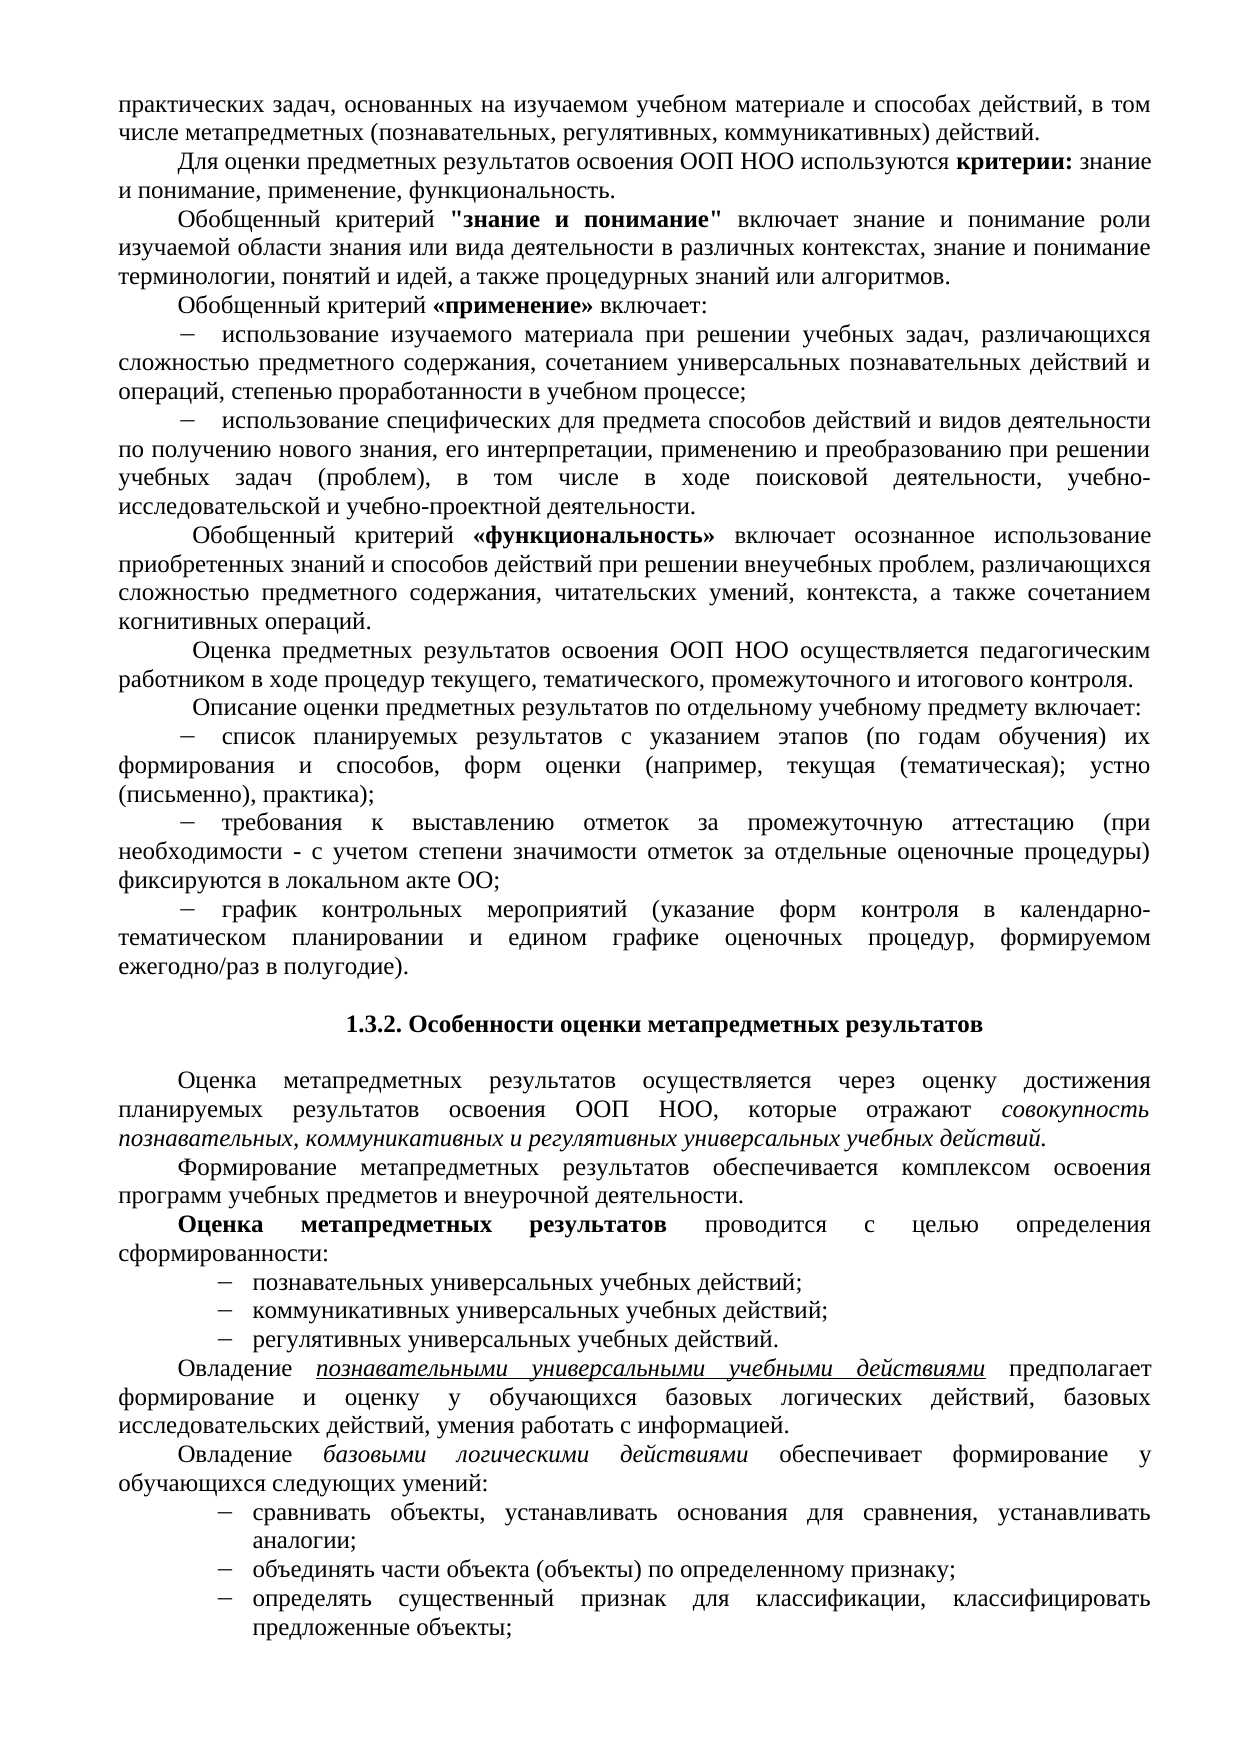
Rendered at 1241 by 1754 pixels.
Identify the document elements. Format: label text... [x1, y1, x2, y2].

text Овладение базовыми логическими действиями обеспечивает формирование у обучающихся следующих умений: [118, 1439, 1152, 1497]
text Обобщенный критерий «применение» включает: [118, 290, 1152, 319]
text Обобщенный критерий "знание и понимание" включает знание и понимание роли изучаемой области знания или вида деятельности в различных контекстах, знание и понимание терминологии, понятий и идей, а также процедурных знаний или алгоритмов. [118, 204, 1152, 290]
list график контрольных мероприятий (указание форм контроля в календарно-тематическом планировании и едином графике оценочных процедур, формируемом ежегодно/раз в полугодие). [118, 894, 1152, 980]
list регулятивных универсальных учебных действий. [215, 1324, 1152, 1353]
text 1.3.2. Особенности оценки метапредметных результатов [118, 1009, 1152, 1037]
text Обобщенный критерий «функциональность» включает осознанное использование приобретенных знаний и способов действий при решении внеучебных проблем, различающихся сложностью предметного содержания, читательских умений, контекста, а также сочетанием когнитивных операций. [118, 520, 1152, 635]
list требования к выставлению отметок за промежуточную аттестацию (при необходимости - с учетом степени значимости отметок за отдельные оценочные процедуры) фиксируются в локальном акте ОО; [118, 807, 1152, 894]
list объединять части объекта (объекты) по определенному признаку; [215, 1554, 1152, 1583]
text Оценка метапредметных результатов осуществляется через оценку достижения планируемых результатов освоения ООП НОО, которые отражают совокупность познавательных, коммуникативных и регулятивных универсальных учебных действий. [118, 1065, 1152, 1152]
text Для оценки предметных результатов освоения ООП НОО используются критерии: знание и понимание, применение, функциональность. [118, 146, 1152, 204]
text Овладение познавательными универсальными учебными действиями предполагает формирование и оценку у обучающихся базовых логических действий, базовых исследовательских действий, умения работать с информацией. [118, 1353, 1152, 1439]
text Описание оценки предметных результатов по отдельному учебному предмету включает: [118, 692, 1152, 721]
list познавательных универсальных учебных действий; [215, 1267, 1152, 1295]
list список планируемых результатов с указанием этапов (по годам обучения) их формирования и способов, форм оценки (например, текущая (тематическая); устно (письменно), практика); [118, 721, 1152, 807]
text Оценка предметных результатов освоения ООП НОО осуществляется педагогическим работником в ходе процедур текущего, тематического, промежуточного и итогового контроля. [118, 635, 1152, 692]
text Оценка метапредметных результатов проводится с целью определения сформированности: [118, 1209, 1152, 1267]
text Формирование метапредметных результатов обеспечивается комплексом освоения программ учебных предметов и внеурочной деятельности. [118, 1152, 1152, 1209]
list использование изучаемого материала при решении учебных задач, различающихся сложностью предметного содержания, сочетанием универсальных познавательных действий и операций, степенью проработанности в учебном процессе; [118, 319, 1152, 405]
list определять существенный признак для классификации, классифицировать предложенные объекты; [215, 1583, 1152, 1640]
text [118, 89, 1152, 146]
list коммуникативных универсальных учебных действий; [215, 1295, 1152, 1324]
list сравнивать объекты, устанавливать основания для сравнения, устанавливать аналогии; [215, 1497, 1152, 1554]
list использование специфических для предмета способов действий и видов деятельности по получению нового знания, его интерпретации, применению и преобразованию при решении учебных задач (проблем), в том числе в ходе поисковой деятельности, учебно-исследовательской и учебно-проектной деятельности. [118, 405, 1152, 520]
